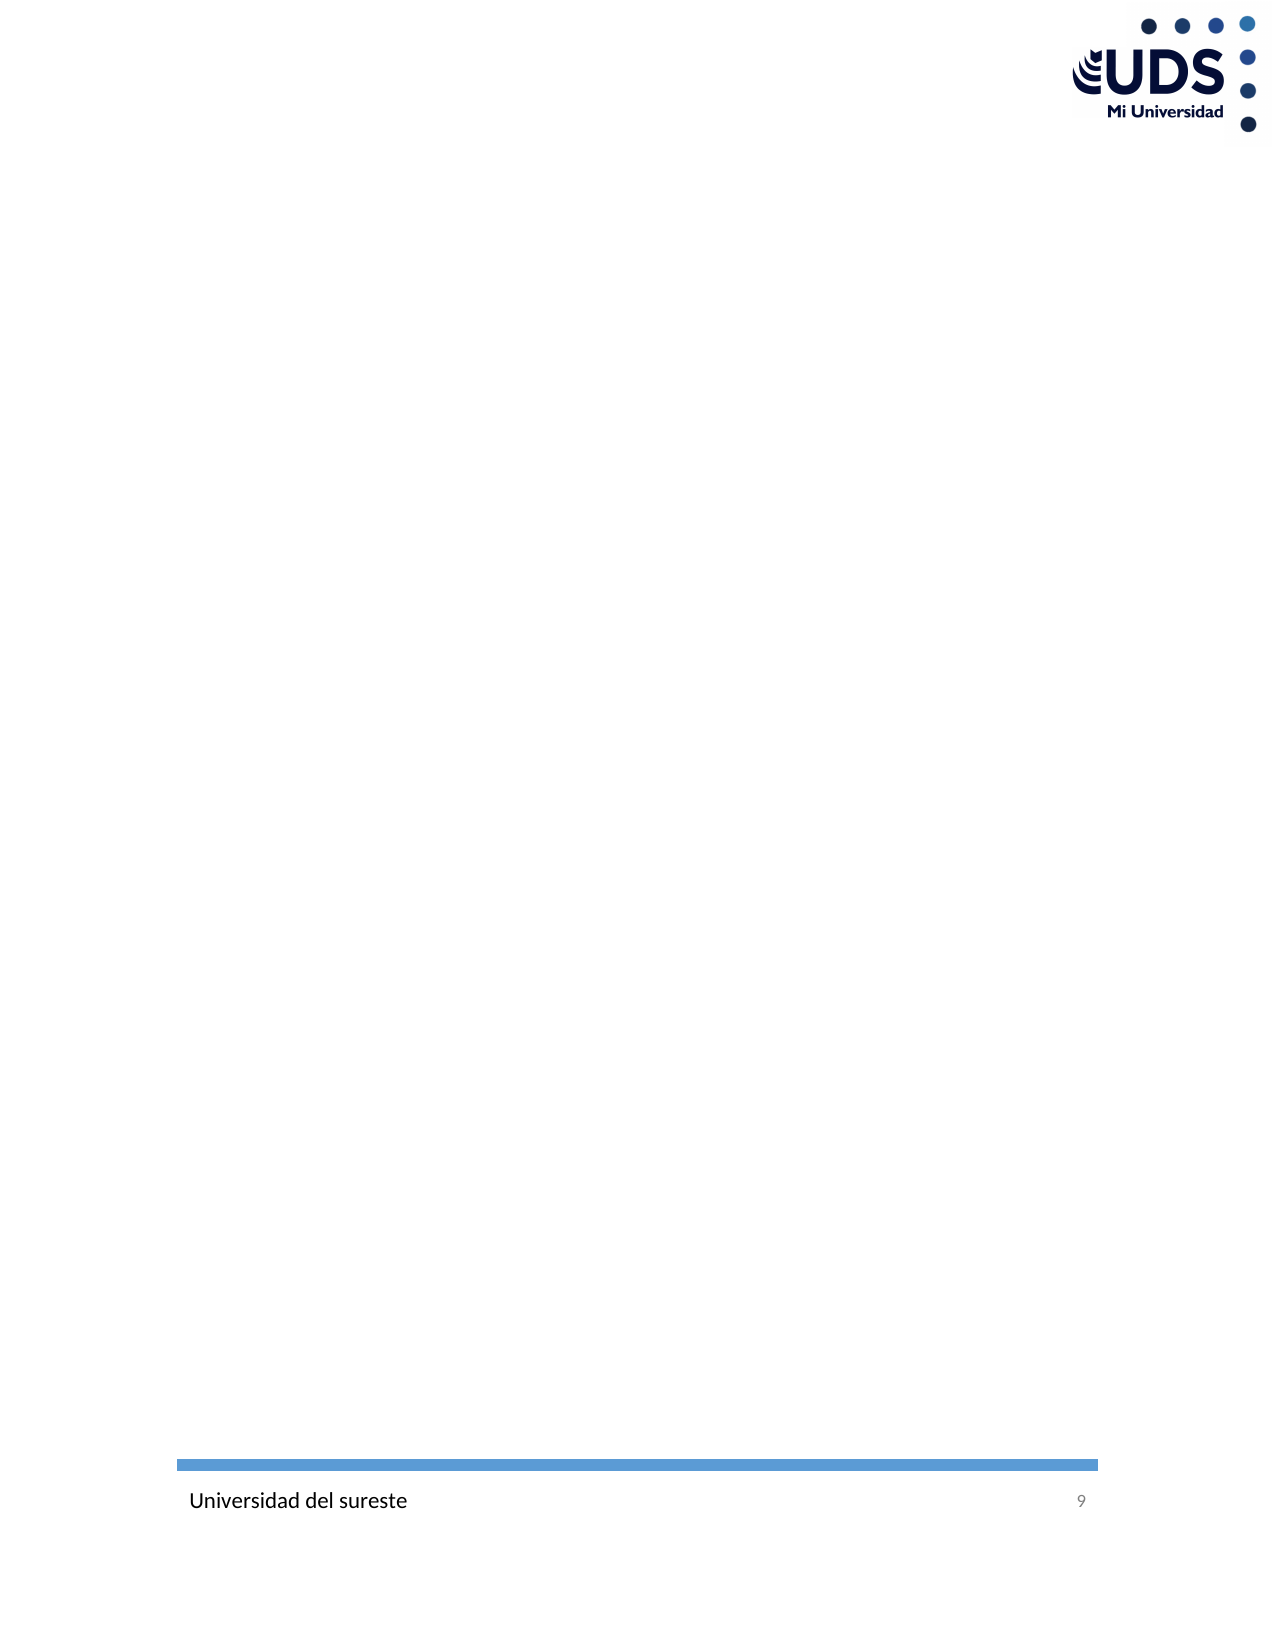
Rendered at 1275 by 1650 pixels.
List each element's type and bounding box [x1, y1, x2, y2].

picture [1071, 2, 1272, 146]
